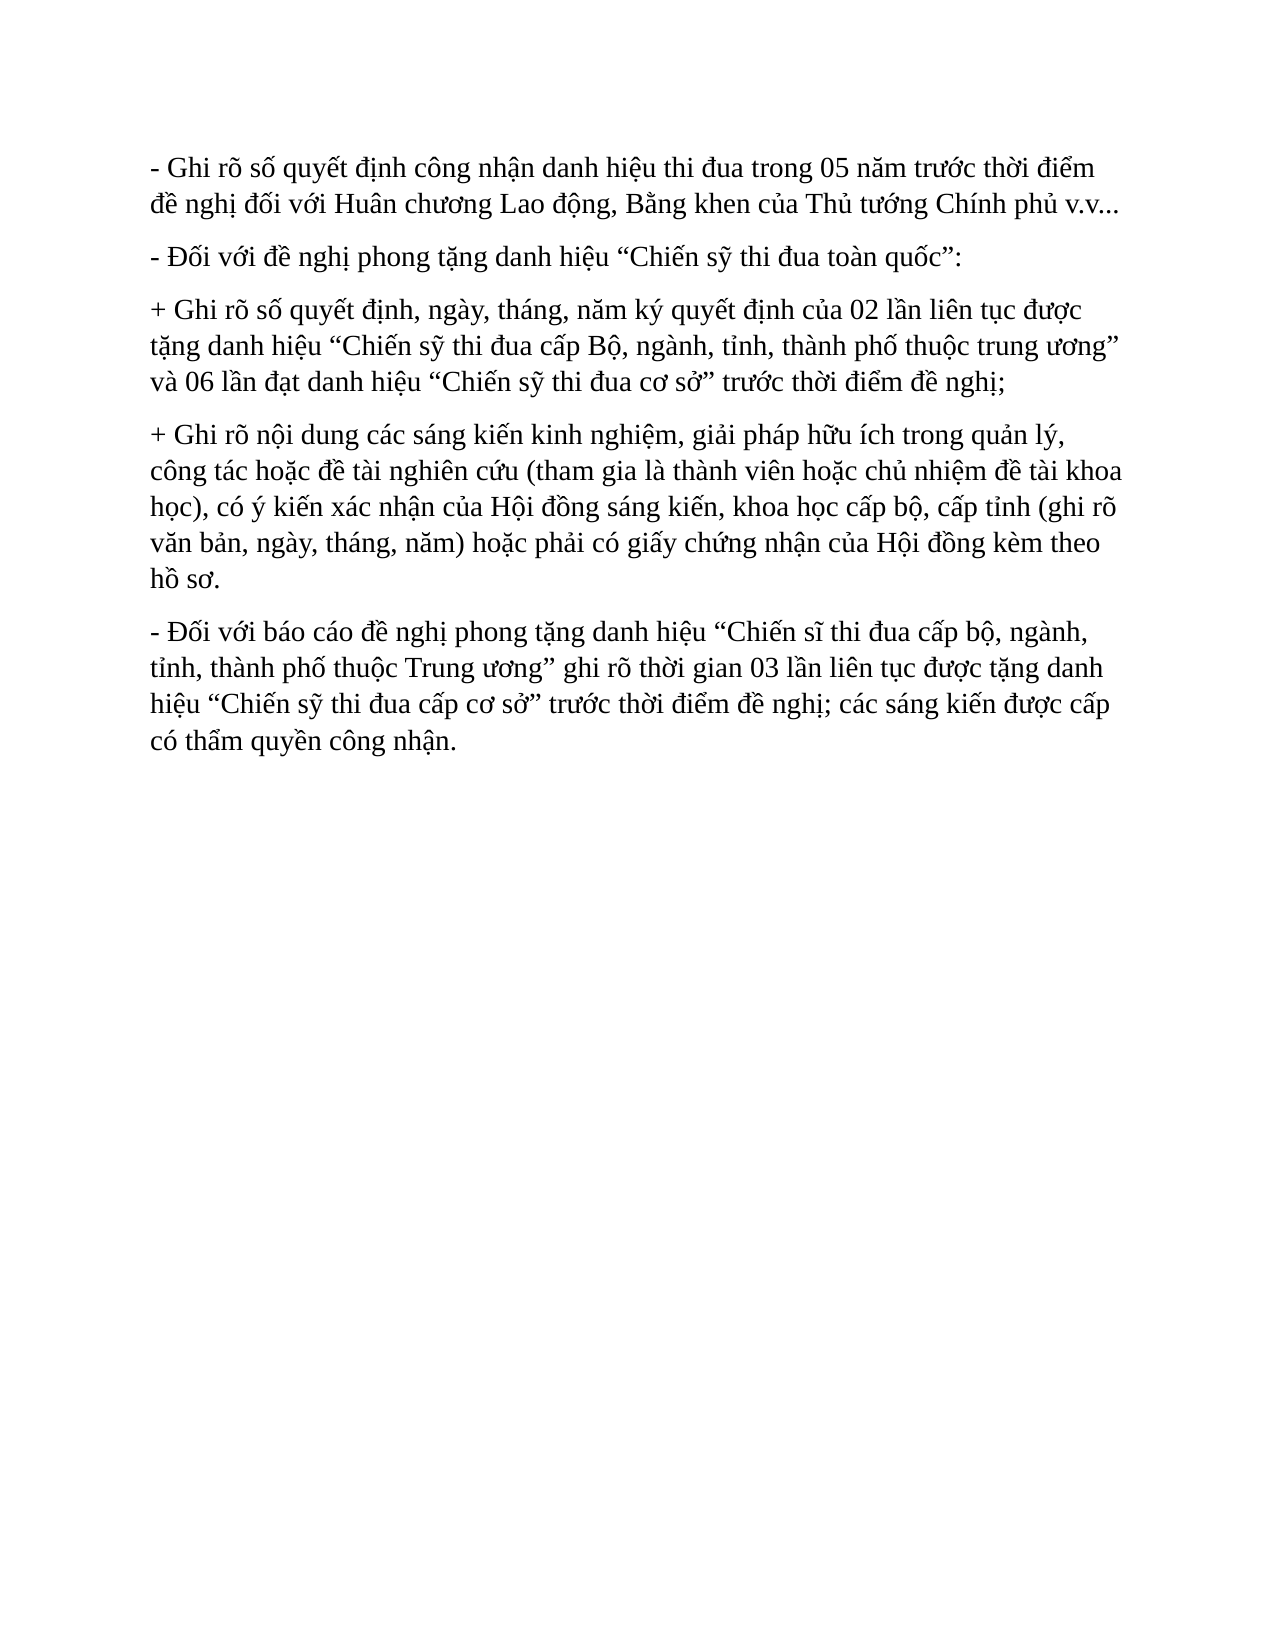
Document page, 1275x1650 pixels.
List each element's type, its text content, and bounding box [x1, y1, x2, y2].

text + Ghi rõ số quyết định, ngày, tháng, năm ký quyết định của 02 lần liên tục được tặng danh hiệu “Chiến sỹ thi đua cấp Bộ, ngành, tỉnh, thành phố thuộc trung ương” và 06 lần đạt danh hiệu “Chiến sỹ thi đua cơ sở” trước thời điểm đề nghị; [150, 292, 1125, 398]
text - Đối với báo cáo đề nghị phong tặng danh hiệu “Chiến sĩ thi đua cấp bộ, ngành, tỉnh, thành phố thuộc Trung ương” ghi rõ thời gian 03 lần liên tục được tặng danh hiệu “Chiến sỹ thi đua cấp cơ sở” trước thời điểm đề nghị; các sáng kiến được cấp có thẩm quyền công nhận. [150, 614, 1125, 756]
text - Ghi rõ số quyết định công nhận danh hiệu thi đua trong 05 năm trước thời điểm đề nghị đối với Huân chương Lao động, Bằng khen của Thủ tướng Chính phủ v.v... [150, 150, 1125, 220]
text + Ghi rõ nội dung các sáng kiến kinh nghiệm, giải pháp hữu ích trong quản lý, công tác hoặc đề tài nghiên cứu (tham gia là thành viên hoặc chủ nhiệm đề tài khoa học), có ý kiến xác nhận của Hội đồng sáng kiến, khoa học cấp bộ, cấp tỉnh (ghi rõ văn bản, ngày, tháng, năm) hoặc phải có giấy chứng nhận của Hội đồng kèm theo hồ sơ. [150, 417, 1125, 595]
text - Đối với đề nghị phong tặng danh hiệu “Chiến sỹ thi đua toàn quốc”: [150, 239, 1125, 272]
